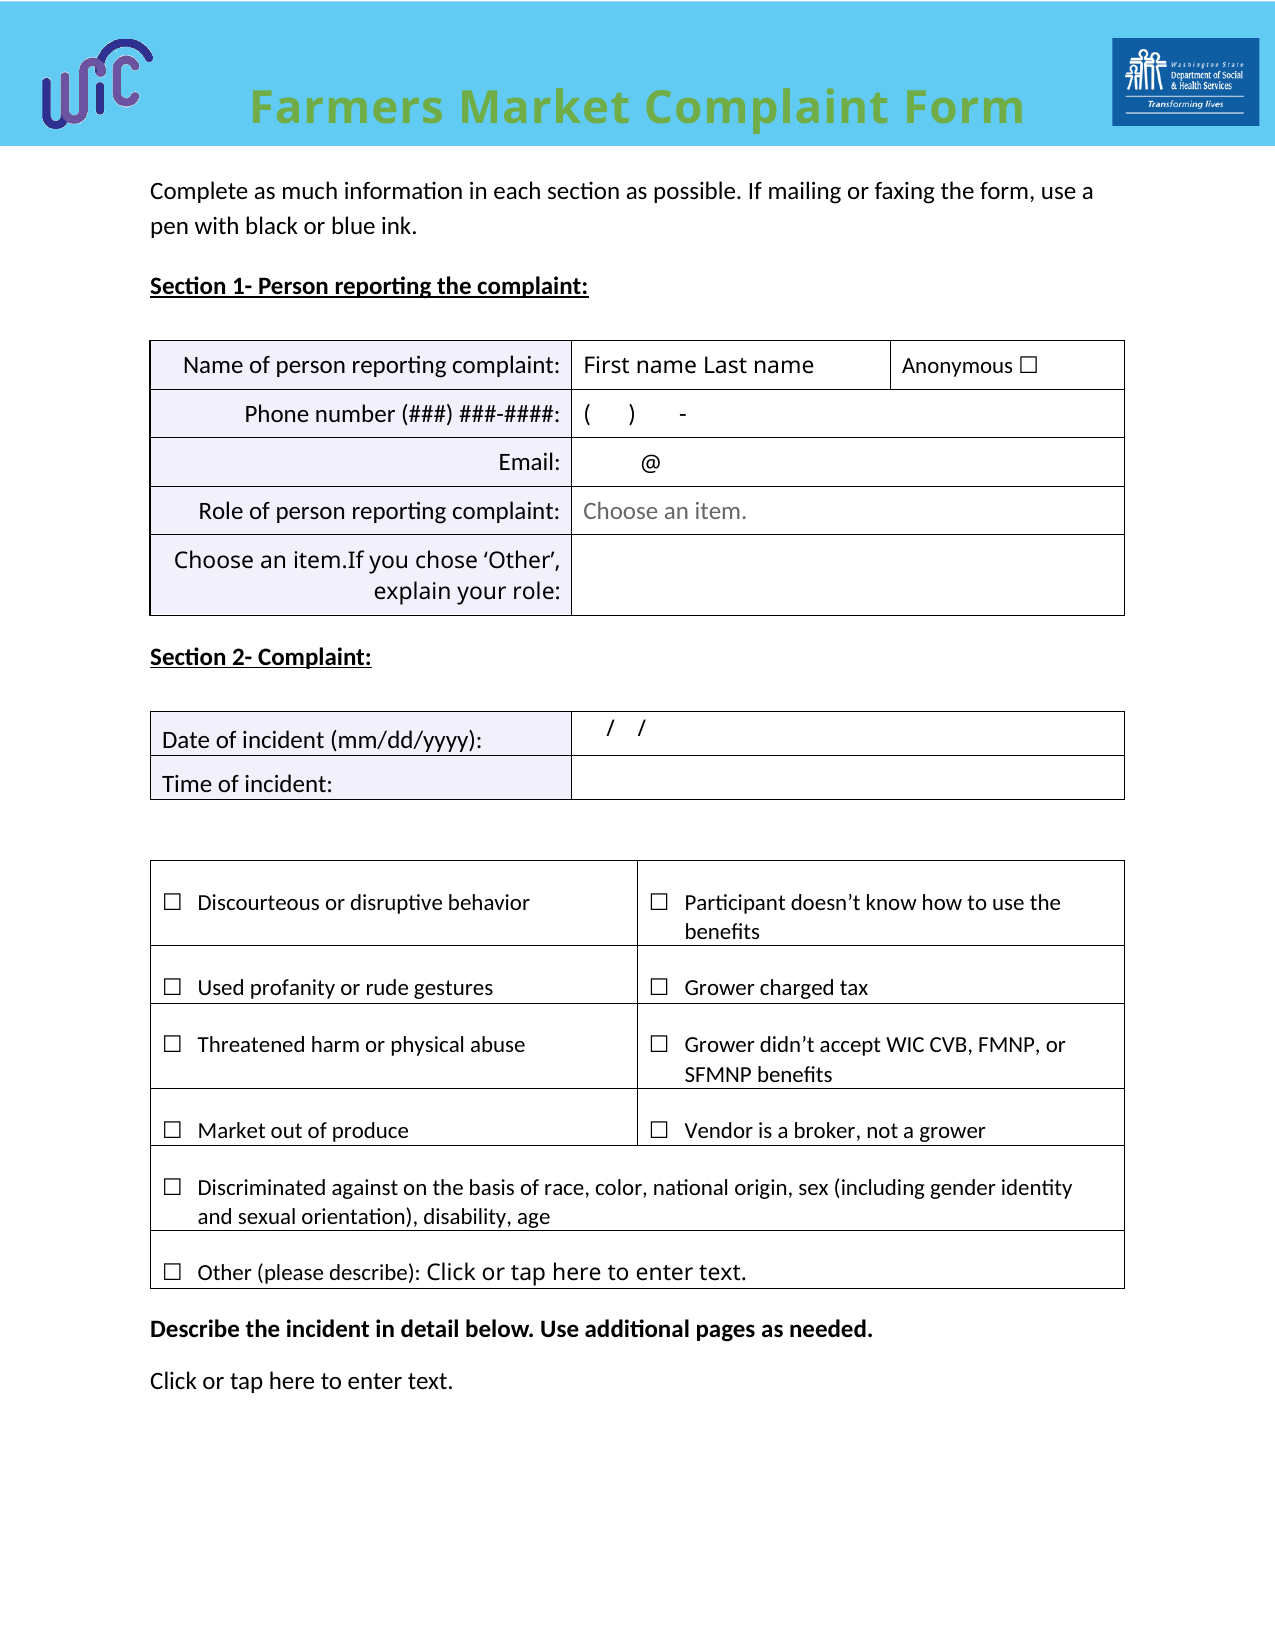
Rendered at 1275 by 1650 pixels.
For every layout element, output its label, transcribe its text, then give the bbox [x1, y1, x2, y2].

table_cell Discriminated against on the basis of race, color, national origin, sex (including gender identity and sexual orientation), disability, age [151, 1146, 1124, 1230]
table_cell Other (please describe): [151, 1231, 1124, 1288]
table_cell Email: [151, 438, 571, 486]
text Complete as much information in each section as possible. If mailing or faxing the form, use a pen with black or blue ink. [150, 175, 1125, 241]
table_cell Role of person reporting complaint: [151, 487, 571, 534]
table_cell Used profanity or rude gestures [151, 946, 637, 1002]
table_header [572, 341, 890, 389]
table_cell Phone number (###) ###-####: [151, 390, 571, 437]
table_cell Threatened harm or physical abuse [151, 1004, 637, 1088]
table_header Anonymous [891, 341, 1124, 389]
table_header Name of person reporting complaint: [151, 341, 571, 389]
table_cell Time of incident: [151, 756, 571, 799]
table_header Participant doesn’t know how to use the benefits [638, 861, 1124, 945]
text Describe the incident in detail below. Use additional pages as needed. [150, 1314, 1125, 1344]
table_header Discourteous or disruptive behavior [151, 861, 637, 945]
text Section 1- Person reporting the complaint: [150, 270, 1125, 301]
table_cell If you chose ‘Other’, explain your role: [151, 535, 571, 614]
table_cell Market out of produce [151, 1089, 637, 1145]
table_cell @ [572, 438, 1124, 486]
table_cell Vendor is a broker, not a grower [638, 1089, 1124, 1145]
table_cell [572, 756, 1124, 799]
table_cell Grower charged tax [638, 946, 1124, 1002]
table_cell ( ) - [572, 390, 1124, 437]
picture [42, 39, 153, 129]
text Section 2- Complaint: [150, 641, 1125, 671]
table_header Date of incident (mm/dd/yyyy): [151, 712, 571, 755]
table_cell Grower didn’t accept WIC CVB, FMNP, or SFMNP benefits [638, 1004, 1124, 1088]
table_cell [572, 535, 1124, 614]
table_header / / [572, 712, 1124, 755]
picture [1112, 38, 1260, 126]
